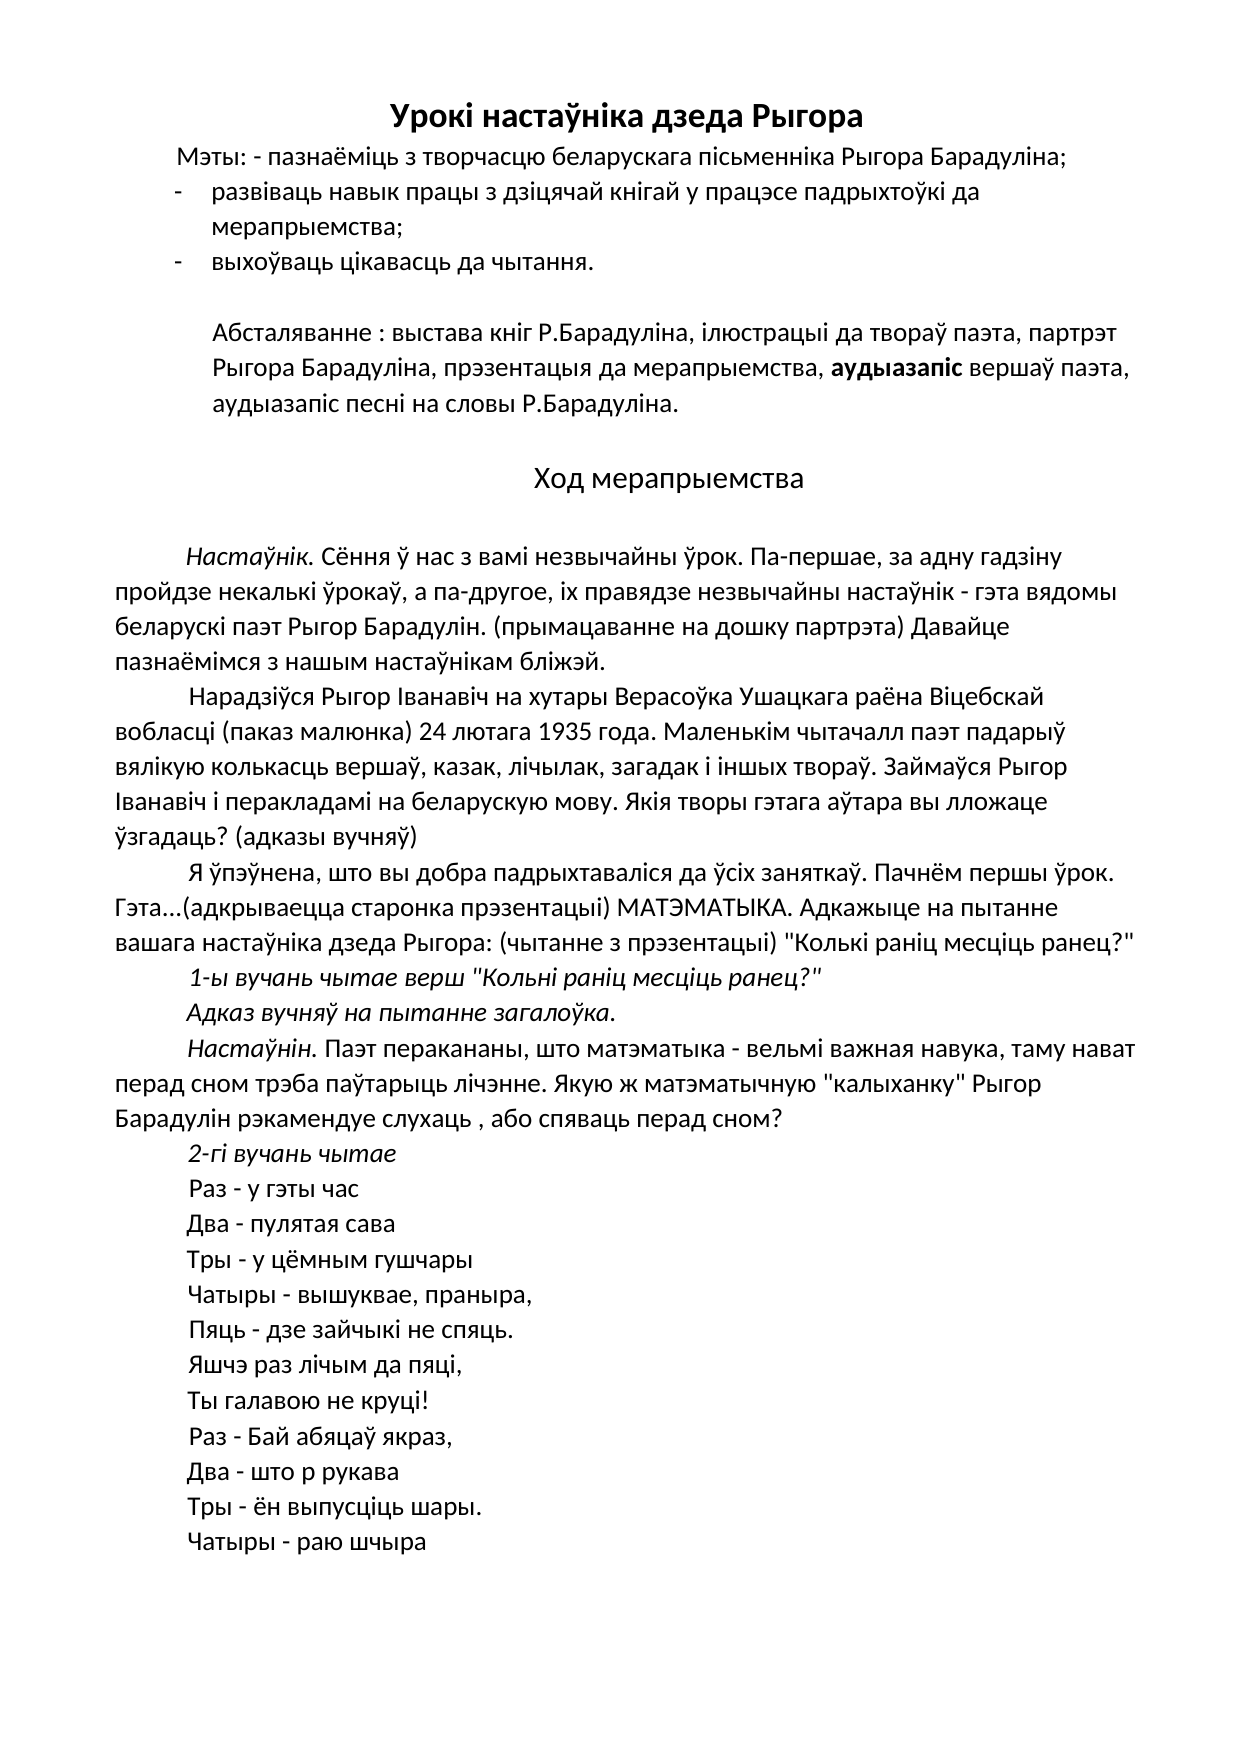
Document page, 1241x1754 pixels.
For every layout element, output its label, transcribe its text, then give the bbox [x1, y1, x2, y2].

text Раз - у гэты час [188, 1170, 1140, 1205]
text Настаўнін. Паэт перакананы, што матэматыка - вельмі важная навука, таму нават перад сном трэба паўтарыць лічэнне. Якую ж матэматычную "калыханку" Рыгор Барадулін рэкамендуе слухаць , або спяваць перад сном? [114, 1029, 1140, 1134]
text Нарадзіўся Рыгор Іванавіч на хутары Верасоўка Ушацкага раёна Віцебскай вобласці (паказ малюнка) 24 лютага 1935 года. Маленькім чытачалл паэт падарыў вялікую колькасць вершаў, казак, лічылак, загадак і іншых твораў. Займаўся Рыгор Іванавіч і перакладамі на беларускую мову. Якія творы гэтага аўтара вы лложаце ўзгадаць? (адказы вучняў) [114, 678, 1140, 853]
text Тры - ён выпусціць шары. [187, 1488, 1140, 1523]
text Пяць - дзе зайчыкі не спяць. [188, 1311, 1140, 1346]
text Два - што р рукава [186, 1452, 1140, 1487]
text Чатыры - раю шчыра [187, 1523, 1140, 1558]
text Два - пулятая сава [186, 1205, 1140, 1240]
text 1-ы вучань чытае верш "Кольні раніц месціць ранец?" [188, 958, 1140, 993]
text Урокі настаўніка дзеда Рыгора [114, 93, 1140, 136]
text Я ўпэўнена, што вы добра падрыхтаваліся да ўсіх заняткаў. Пачнём першы ўрок. Гэта...(адкрываецца старонка прэзентацыі) МАТЭМАТЫКА. Адкажыце на пытанне вашага настаўніка дзеда Рыгора: (чытанне з прэзентацыі) "Колькі раніц месціць ранец?" [114, 853, 1140, 958]
text Ты галавою не круці! [187, 1382, 1140, 1417]
text Абсталяванне : выстава кніг Р.Барадуліна, ілюстрацыі да твораў паэта, партрэт Рыгора Барадуліна, прэзентацыя да мерапрыемства, аудыазапіс вершаў паэта, аудыазапіс песні на словы Р.Барадуліна. [212, 313, 1140, 419]
text Ход мерапрыемства [534, 458, 1140, 497]
text Тры - у цёмным гушчары [186, 1241, 1140, 1276]
text Раз - Бай абяцаў якраз, [188, 1417, 1140, 1452]
text Адказ вучняў на пытанне загалоўка. [186, 994, 1140, 1029]
list развіваць навык працы з дзіцячай кнігай у працэсе падрыхтоўкі да мерапрыемства; [174, 172, 1140, 242]
text Чатыры - вышуквае, праныра, [187, 1276, 1140, 1311]
text Настаўнік. Сёння ў нас з вамі незвычайны ўрок. Па-першае, за адну гадзіну пройдзе некалькі ўрокаў, а па-другое, іх правядзе незвычайны настаўнік - гэта вядомы беларускі паэт Рыгор Барадулін. (прымацаванне на дошку партрэта) Давайце пазнаёмімся з нашым настаўнікам бліжэй. [114, 537, 1140, 677]
text Мэты: - пазнаёміць з творчасцю беларускага пісьменніка Рыгора Барадуліна; [176, 137, 1140, 172]
text Яшчэ раз лічым да пяці, [188, 1346, 1140, 1381]
text 2-гі вучань чытае [187, 1134, 1140, 1169]
list выхоўваць цікавасць да чытання. [174, 242, 1140, 277]
